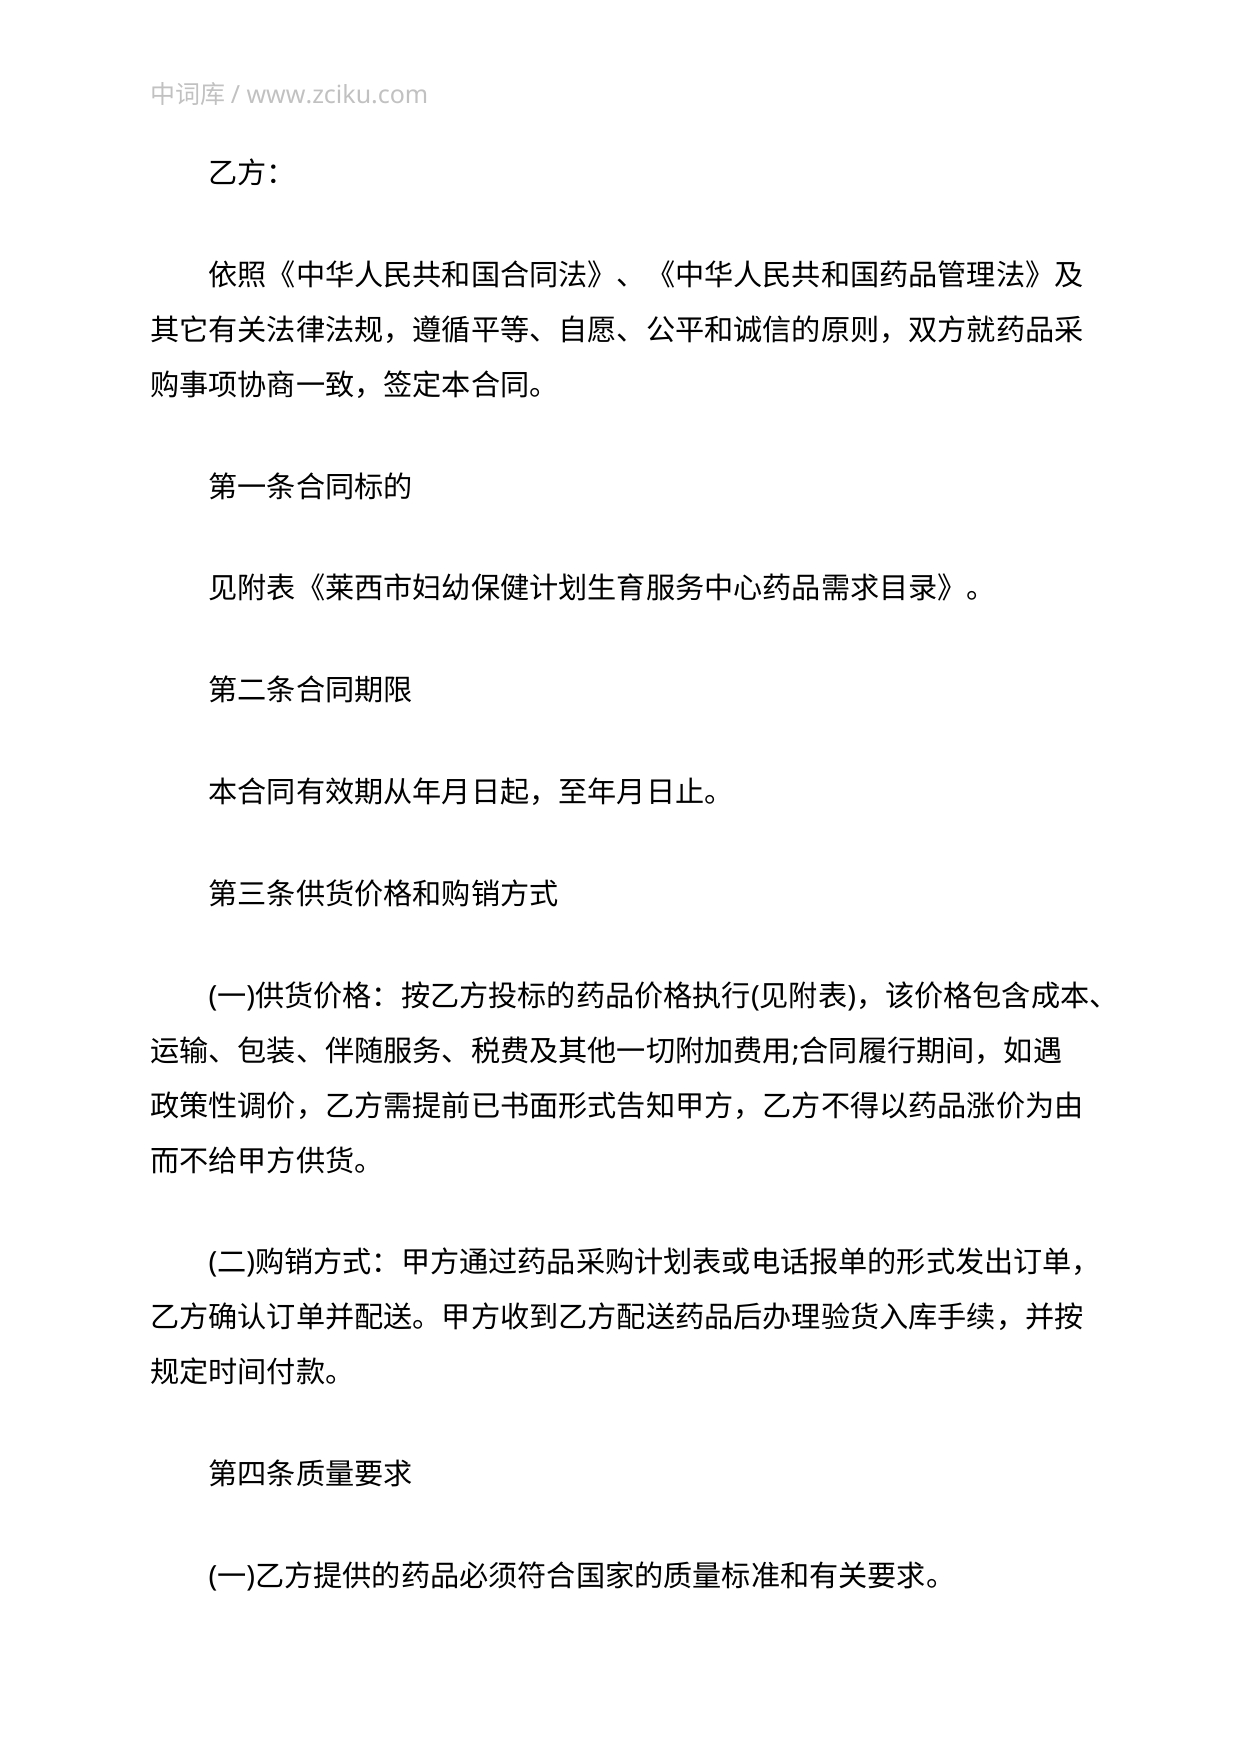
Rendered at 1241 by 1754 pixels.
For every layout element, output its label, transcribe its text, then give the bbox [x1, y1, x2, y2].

text (一)供货价格：按乙方投标的药品价格执行(见附表)，该价格包含成本、运输、包装、伴随服务、税费及其他一切附加费用;合同履行期间，如遇政策性调价，乙方需提前已书面形式告知甲方，乙方不得以药品涨价为由而不给甲方供货。 [150, 972, 1090, 1179]
text 乙方： [150, 150, 1090, 192]
text 依照《中华人民共和国合同法》、《中华人民共和国药品管理法》及其它有关法律法规，遵循平等、自愿、公平和诚信的原则，双方就药品采购事项协商一致，签定本合同。 [150, 252, 1090, 404]
text 第二条合同期限 [150, 667, 1090, 709]
text 本合同有效期从年月日起，至年月日止。 [150, 769, 1090, 811]
text 第三条供货价格和购销方式 [150, 870, 1090, 913]
text 第一条合同标的 [150, 463, 1090, 506]
text (二)购销方式：甲方通过药品采购计划表或电话报单的形式发出订单，乙方确认订单并配送。甲方收到乙方配送药品后办理验货入库手续，并按规定时间付款。 [150, 1239, 1090, 1391]
text (一)乙方提供的药品必须符合国家的质量标准和有关要求。 [150, 1552, 1090, 1595]
text 见附表《莱西市妇幼保健计划生育服务中心药品需求目录》。 [150, 565, 1090, 607]
text 第四条质量要求 [150, 1451, 1090, 1493]
